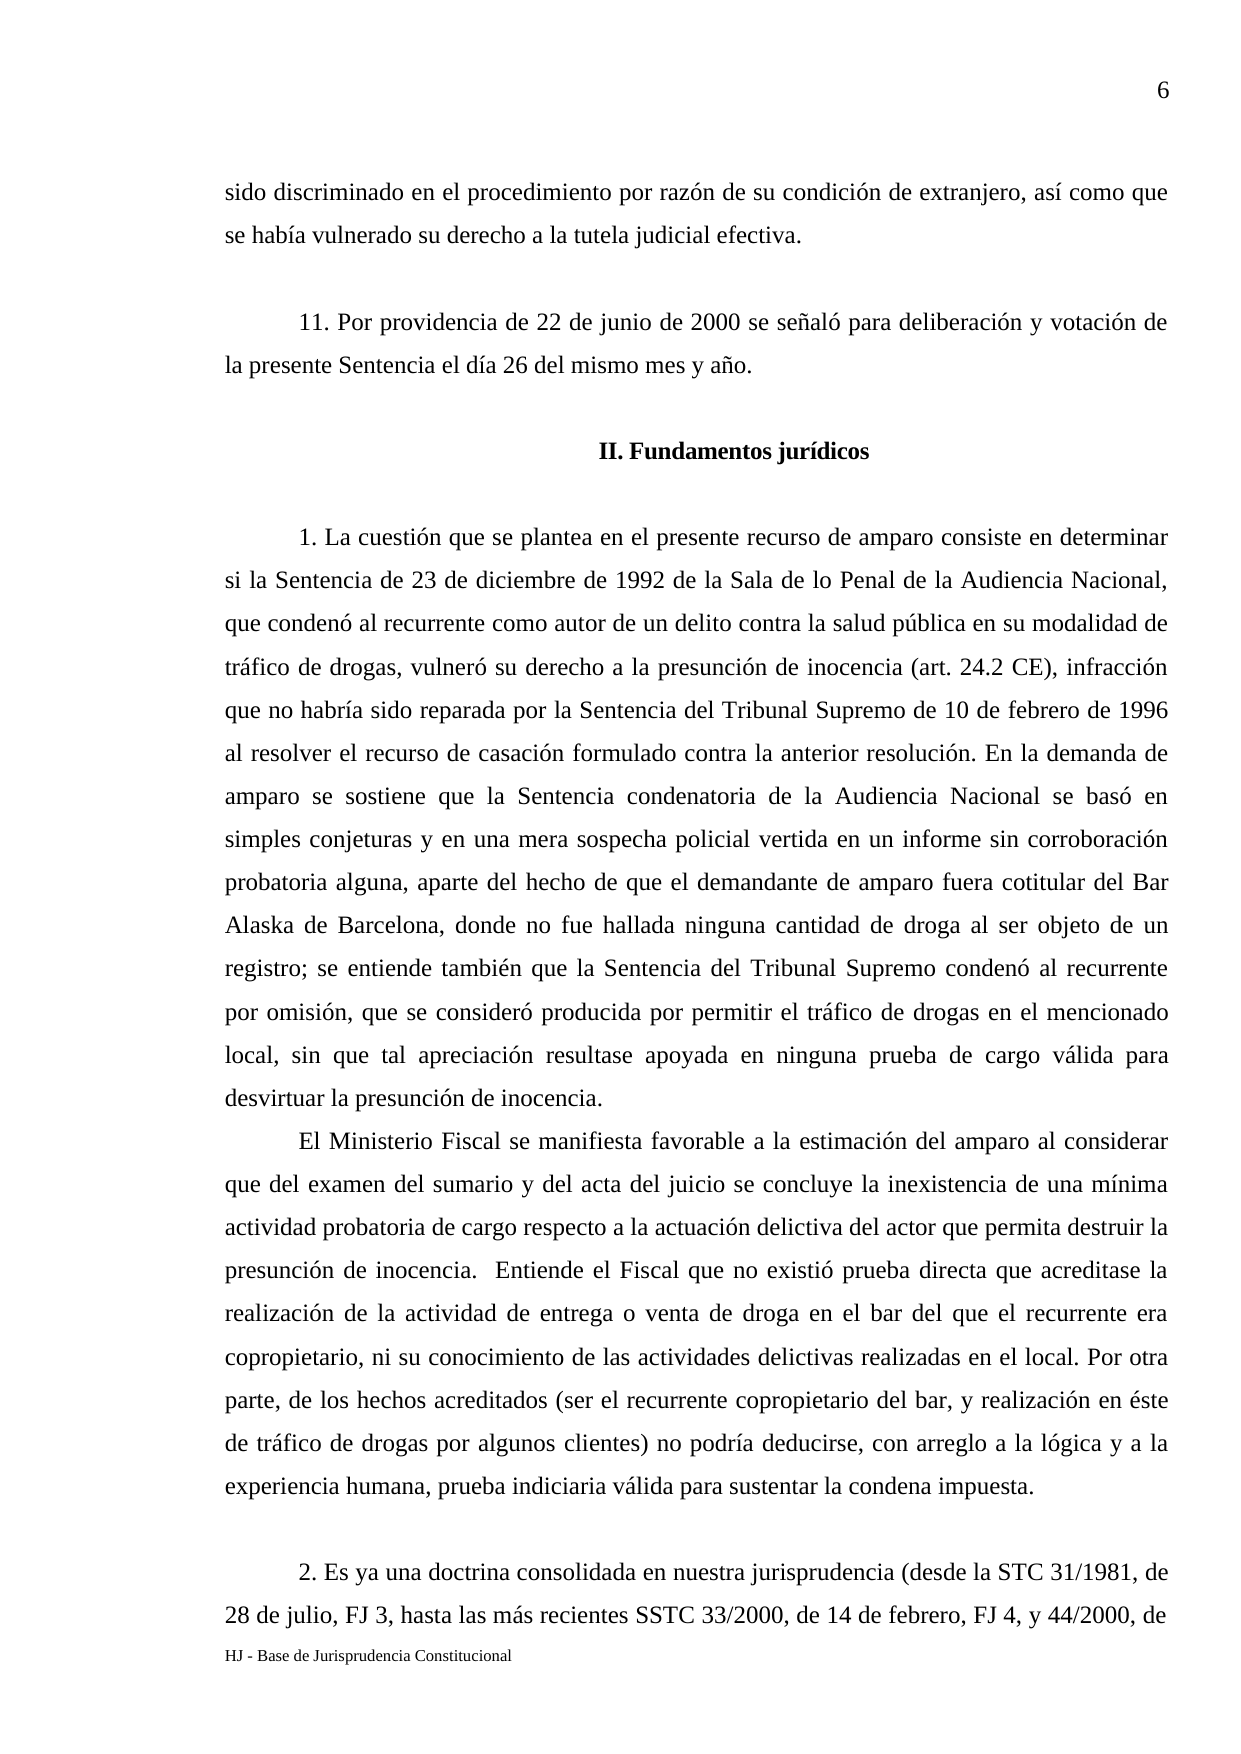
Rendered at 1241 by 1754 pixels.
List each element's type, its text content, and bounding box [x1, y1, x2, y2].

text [224, 1557, 1169, 1629]
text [224, 177, 1169, 249]
text 1. La cuestión que se plantea en el presente recurso de amparo consiste en determinar si la Sentencia de 23 de diciembre de 1992 de la Sala de lo Penal de la Audiencia Nacional, que condenó al recurrente como autor de un delito contra la salud pública en su modalidad de tráfico de drogas, vulneró su derecho a la presunción de inocencia (art. 24.2 CE), infracción que no habría sido reparada por la Sentencia del Tribunal Supremo de 10 de febrero de 1996 al resolver el recurso de casación formulado contra la anterior resolución. En la demanda de amparo se sostiene que la Sentencia condenatoria de la Audiencia Nacional se basó en simples conjeturas y en una mera sospecha policial vertida en un informe sin corroboración probatoria alguna, aparte del hecho de que el demandante de amparo fuera cotitular del Bar Alaska de Barcelona, donde no fue hallada ninguna cantidad de droga al ser objeto de un registro; se entiende también que la Sentencia del Tribunal Supremo condenó al recurrente por omisión, que se consideró producida por permitir el tráfico de drogas en el mencionado local, sin que tal apreciación resultase apoyada en ninguna prueba de cargo válida para desvirtuar la presunción de inocencia. [224, 522, 1169, 1112]
text El Ministerio Fiscal se manifiesta favorable a la estimación del amparo al considerar que del examen del sumario y del acta del juicio se concluye la inexistencia de una mínima actividad probatoria de cargo respecto a la actuación delictiva del actor que permita destruir la presunción de inocencia. Entiende el Fiscal que no existió prueba directa que acreditase la realización de la actividad de entrega o venta de droga en el bar del que el recurrente era copropietario, ni su conocimiento de las actividades delictivas realizadas en el local. Por otra parte, de los hechos acreditados (ser el recurrente copropietario del bar, y realización en éste de tráfico de drogas por algunos clientes) no podría deducirse, con arreglo a la lógica y a la experiencia humana, prueba indiciaria válida para sustentar la condena impuesta. [224, 1126, 1169, 1500]
text 11. Por providencia de 22 de junio de 2000 se señaló para deliberación y votación de la presente Sentencia el día 26 del mismo mes y año. [224, 307, 1169, 378]
subtitle II. Fundamentos jurídicos [224, 436, 1169, 465]
